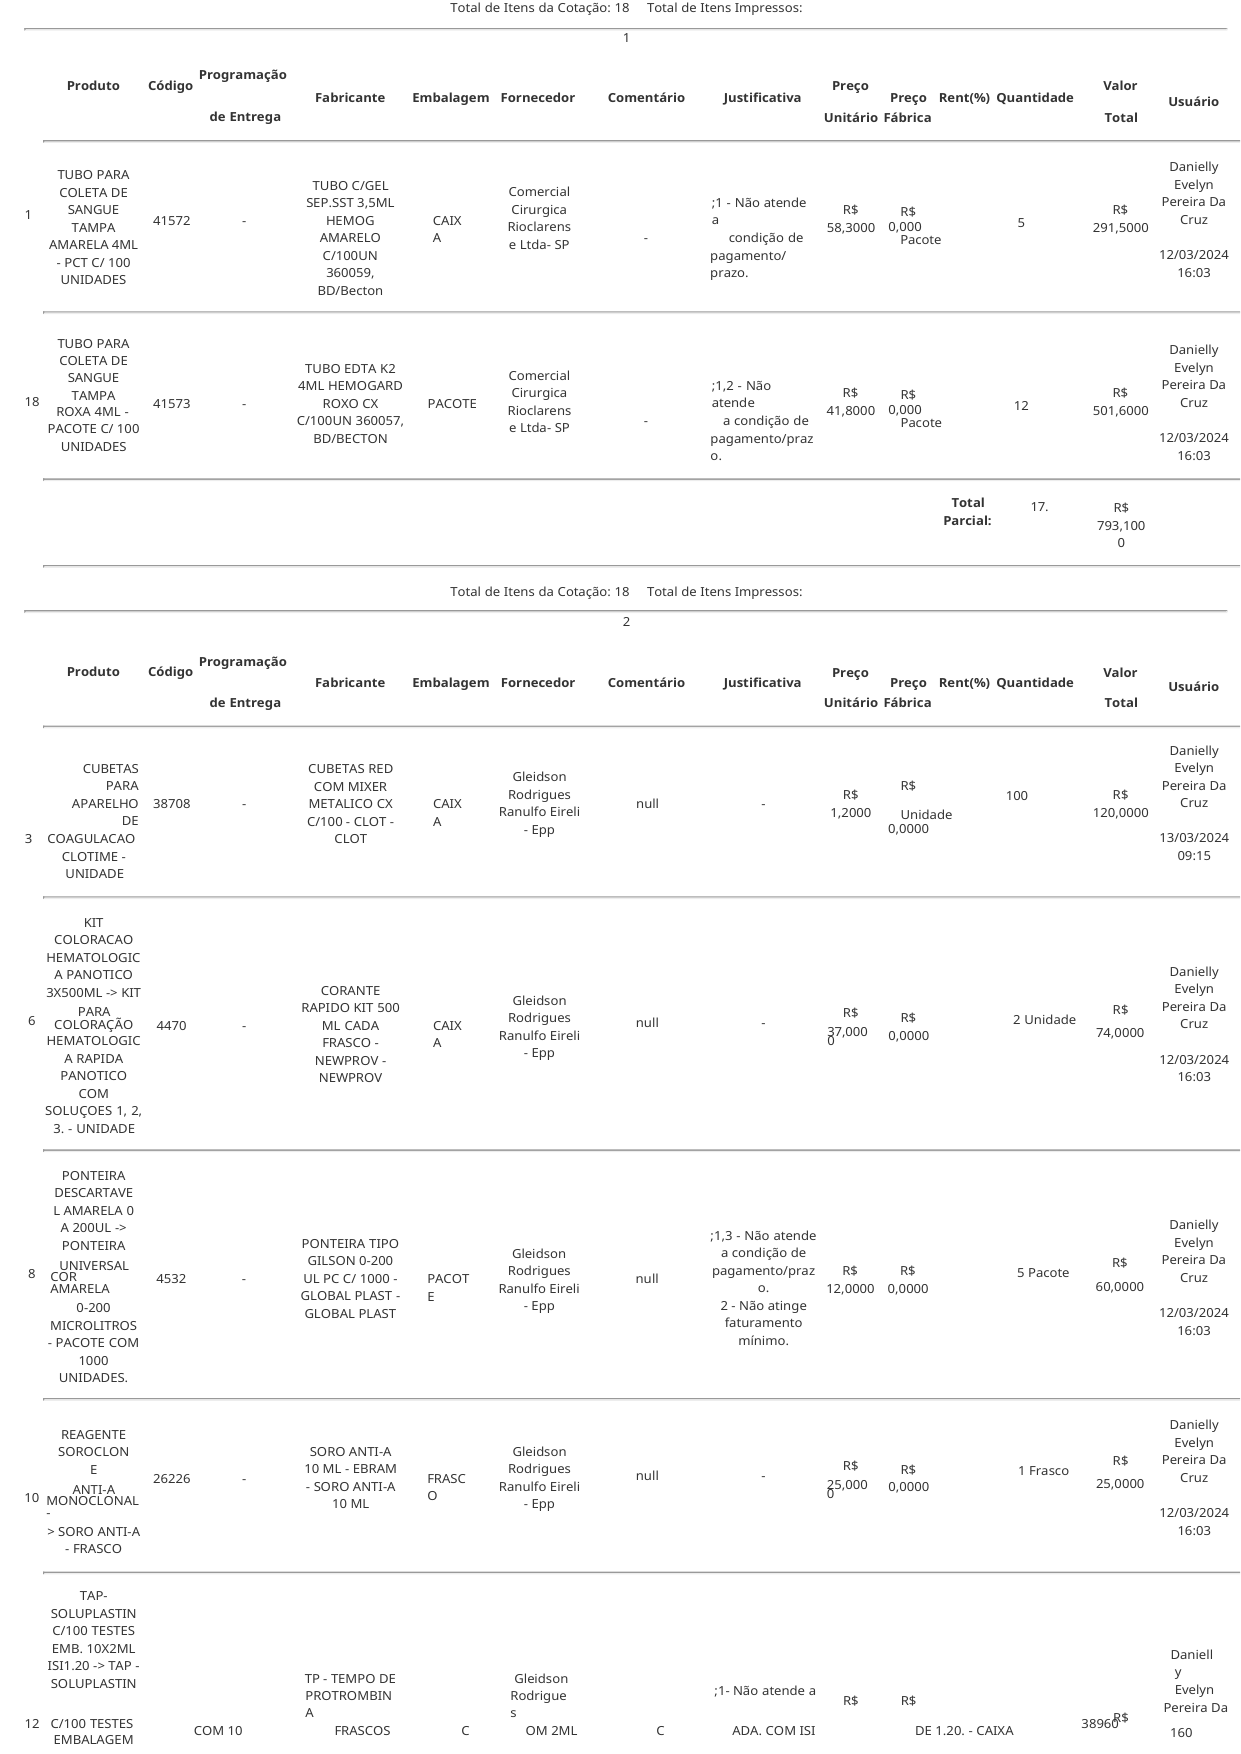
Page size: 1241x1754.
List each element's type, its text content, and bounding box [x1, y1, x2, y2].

text R$ 58,3000 [827, 201, 876, 236]
text R$ Pereira Da [1113, 1702, 1240, 1715]
text - a condição de pagamento/prazo. [644, 412, 817, 464]
text 2 Unidade R$ [1013, 1009, 1144, 1028]
text 41573 - [153, 395, 251, 412]
text 5 Pacote R$ [1017, 1262, 1144, 1281]
text R$ 501,6000 [1093, 384, 1149, 419]
text CAIXA [433, 796, 469, 830]
text null - R$ 37,0000 [636, 1015, 874, 1049]
text TP - TEMPO DE PROTROMBINA [304, 1670, 397, 1722]
text - FRASCO [46, 1541, 141, 1558]
text Fabricante Embalagem Fornecedor Comentário Justificativa Preço [315, 90, 870, 105]
text Produto Código Programação [67, 79, 289, 93]
text de Entrega [6, 108, 281, 125]
text Unitário Fábrica [824, 694, 933, 712]
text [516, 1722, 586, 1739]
text R$ 5 Pacote [900, 203, 1068, 248]
text Rent(%) Quantidade Valor [939, 90, 1138, 105]
text PACOTE [427, 395, 479, 412]
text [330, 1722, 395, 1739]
text Gleidson Rodrigues Ranulfo Eireli - Epp [496, 992, 582, 1061]
text 12/03/2024 [1158, 1504, 1230, 1521]
text Gleidson Rodrigues Ranulfo Eireli - Epp [496, 1443, 582, 1512]
text 16:03 [1158, 1522, 1230, 1539]
text Preço [890, 676, 928, 691]
text null - R$ 25,0000 [636, 1468, 874, 1502]
text TUBO PARA COLETA DE SANGUE TAMPA [46, 335, 140, 404]
text PACOTE [427, 1271, 474, 1305]
text de Entrega [6, 694, 281, 711]
text SORO ANTI-A 10 ML - EBRAM - SORO ANTI-A 10 ML [301, 1443, 400, 1512]
text - condição de [644, 229, 817, 246]
text Total de Itens da Cotação: 18 Total de Itens Impressos: 2 [446, 583, 806, 630]
text Comercial Cirurgica Rioclarense Ltda- SP [505, 183, 573, 253]
text 3 COAGULACAO [6, 830, 135, 847]
text Danielly Evelyn [1170, 1646, 1218, 1698]
text TAP- SOLUPLASTIN C/100 TESTES EMB. 10X2ML ISI1.20 -> TAP - SOLUPLASTIN [44, 1587, 142, 1692]
text ;1 - Não atende a [712, 194, 817, 228]
text Produto Código Programação [67, 664, 289, 679]
text Gleidson Rodrigues [510, 1670, 570, 1722]
text CLOTIME - UNIDADE [62, 848, 126, 882]
text CAIXA [433, 212, 469, 246]
text 4532 - [156, 1271, 251, 1288]
text 12/03/2024 [1157, 429, 1230, 446]
text 12/03/2024 [1157, 1304, 1230, 1321]
text 09:15 [1158, 847, 1230, 864]
text REAGENTE SOROCLONE [56, 1426, 131, 1478]
text PONTEIRA DESCARTAVEL AMARELA 0 A 200UL -> PONTEIRA [51, 1167, 136, 1254]
text R$ 0,0000 [887, 1262, 929, 1297]
text R$ 120,0000 [1093, 786, 1149, 821]
text Danielly Evelyn Pereira Da Cruz [1158, 963, 1230, 1033]
text 2 - Não atinge faturamento mínimo. [710, 1297, 817, 1349]
text Danielly Evelyn Pereira Da Cruz [1157, 341, 1230, 411]
text Unitário Fábrica [824, 109, 933, 126]
text Gleidson Rodrigues Ranulfo Eireli - Epp [496, 768, 582, 838]
text Danielly Evelyn Pereira Da Cruz [1158, 742, 1230, 811]
text Total de Itens da Cotação: 18 Total de Itens Impressos: 1 [446, 0, 806, 46]
text pagamento/prazo. [710, 247, 817, 281]
text TUBO EDTA K2 4ML HEMOGARD ROXO CX C/100UN 360057, BD/BECTON [294, 360, 406, 447]
text R$ 291,5000 [1093, 201, 1149, 236]
text FRASCO [427, 1470, 475, 1504]
text BD/Becton [296, 282, 404, 299]
text Danielly Evelyn Pereira Da Cruz [1158, 1416, 1230, 1486]
text Rent(%) Quantidade Valor [939, 676, 1138, 691]
text R$ 41,8000 [826, 384, 875, 419]
text R$ 1,2000 [830, 786, 872, 821]
text 10 ANTI-A MONOCLONAL - [24, 1480, 141, 1521]
text null - [636, 796, 770, 813]
text null [635, 1271, 661, 1288]
text 38708 - [153, 796, 251, 813]
text 12/03/2024 [1158, 1051, 1230, 1068]
text 8 UNIVERSAL COR AMARELA [28, 1256, 137, 1297]
text ;1,3 - Não atende a condição de pagamento/prazo. [710, 1227, 817, 1297]
text Fabricante Embalagem Fornecedor Comentário Justificativa Preço [315, 676, 870, 691]
text CUBETAS PARA APARELHO DE [48, 760, 138, 829]
text R$ 100 Unidade [900, 785, 1080, 823]
text Gleidson Rodrigues Ranulfo Eireli - Epp [496, 1245, 582, 1314]
text Total [1102, 694, 1140, 712]
text PONTEIRA TIPO GILSON 0-200 UL PC C/ 1000 - GLOBAL PLAST - GLOBAL PLAST [298, 1235, 402, 1322]
text 16:03 [1158, 1068, 1230, 1086]
text CAIXA [433, 1017, 469, 1052]
text PACOTE C/ 100 UNIDADES [47, 420, 140, 455]
text Total [1102, 109, 1140, 126]
text Comercial Cirurgica Rioclarense Ltda- SP [506, 367, 573, 436]
text KIT COLORACAO HEMATOLOGICA PANOTICO 3X500ML -> KIT [44, 914, 142, 1001]
text R$ 793,1000 [1093, 499, 1149, 551]
text > SORO ANTI-A [46, 1523, 141, 1540]
text TUBO PARA COLETA DE SANGUE TAMPA AMARELA 4ML - PCT C/ 100 UNIDADES [46, 166, 140, 288]
text 0-200 [50, 1299, 137, 1316]
text ;1,2 - Não atende [712, 377, 817, 412]
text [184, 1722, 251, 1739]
text 41572 - [153, 212, 251, 229]
text CORANTE RAPIDO KIT 500 ML CADA FRASCO - NEWPROV - NEWPROV [296, 982, 405, 1086]
text MICROLITROS - PACOTE COM 1000 UNIDADES. [46, 1317, 141, 1386]
text 16:03 [1157, 1322, 1230, 1339]
text Danielly Evelyn Pereira Da Cruz [1157, 158, 1230, 228]
text 18 ROXA 4ML - [24, 404, 140, 420]
text 1 Frasco R$ [1018, 1460, 1144, 1479]
text Total Parcial: [943, 494, 995, 529]
text TUBO C/GEL SEP.SST 3,5ML HEMOG AMARELO C/100UN 360059, [296, 177, 404, 281]
text R$ 12 Pacote [900, 386, 1071, 431]
text 16:03 [1157, 447, 1230, 464]
text HEMATOLOGICA RAPIDA PANOTICO COM SOLUÇOES 1, 2, [45, 1032, 142, 1119]
text R$ 0,0000 [888, 1009, 930, 1044]
text Preço [890, 90, 928, 105]
text ;1- Não atende a R$ R$ [714, 1685, 921, 1698]
text 12/03/2024 [1157, 246, 1230, 263]
text R$ 12,0000 [826, 1262, 875, 1297]
text 3. - UNIDADE [53, 1120, 142, 1137]
text 4470 - [156, 1017, 251, 1034]
text 16:03 [1157, 264, 1230, 281]
text 13/03/2024 [1158, 829, 1230, 847]
text 26226 - [153, 1470, 251, 1487]
text R$ 0,0000 [888, 1461, 930, 1496]
text Danielly Evelyn Pereira Da Cruz [1157, 1216, 1230, 1286]
text CUBETAS RED COM MIXER METALICO CX C/100 - CLOT - CLOT [306, 760, 395, 847]
text 6 PARA [28, 1003, 142, 1020]
